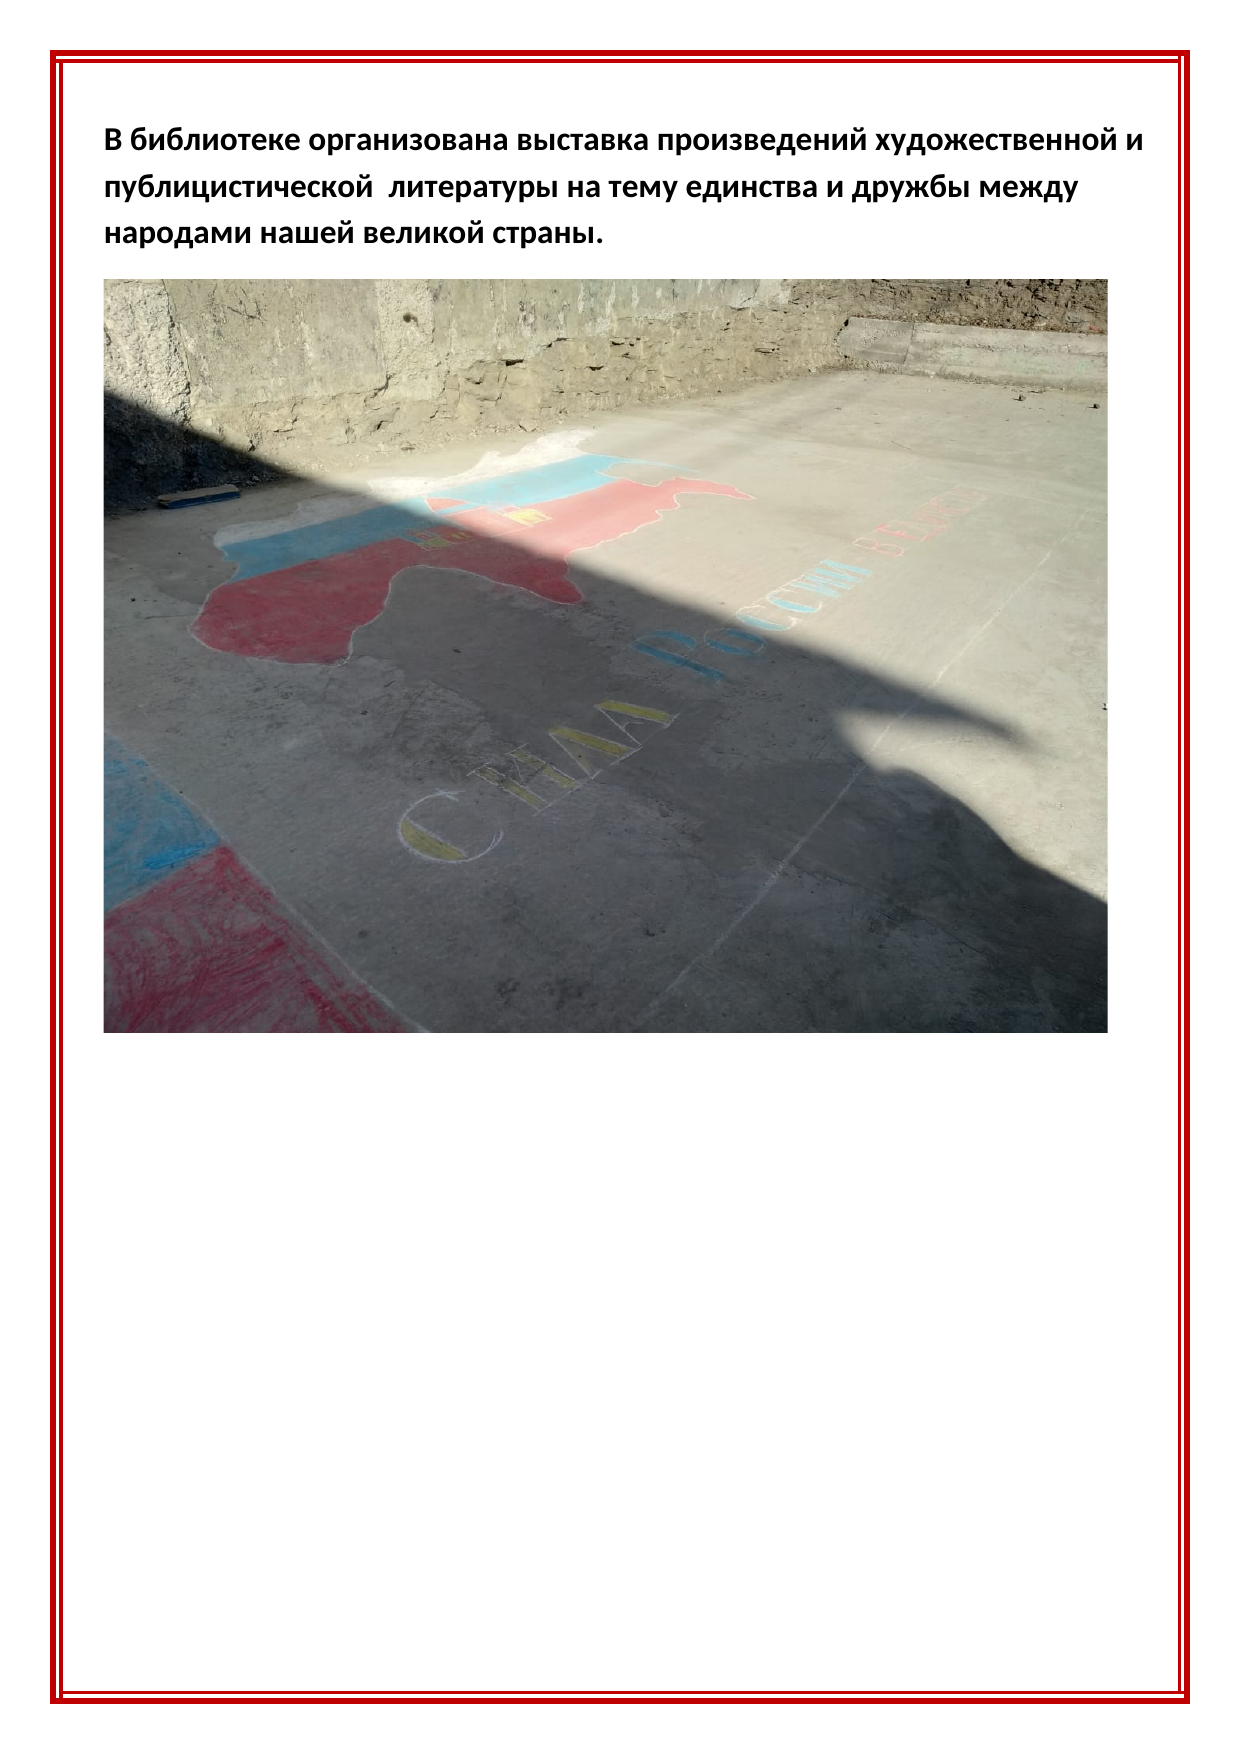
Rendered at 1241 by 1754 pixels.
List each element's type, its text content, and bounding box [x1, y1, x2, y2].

picture [103, 279, 1108, 1033]
text В библиотеке организована выставка произведений художественной и публицистической литературы на тему единства и дружбы между народами нашей великой страны. [103, 118, 1152, 252]
